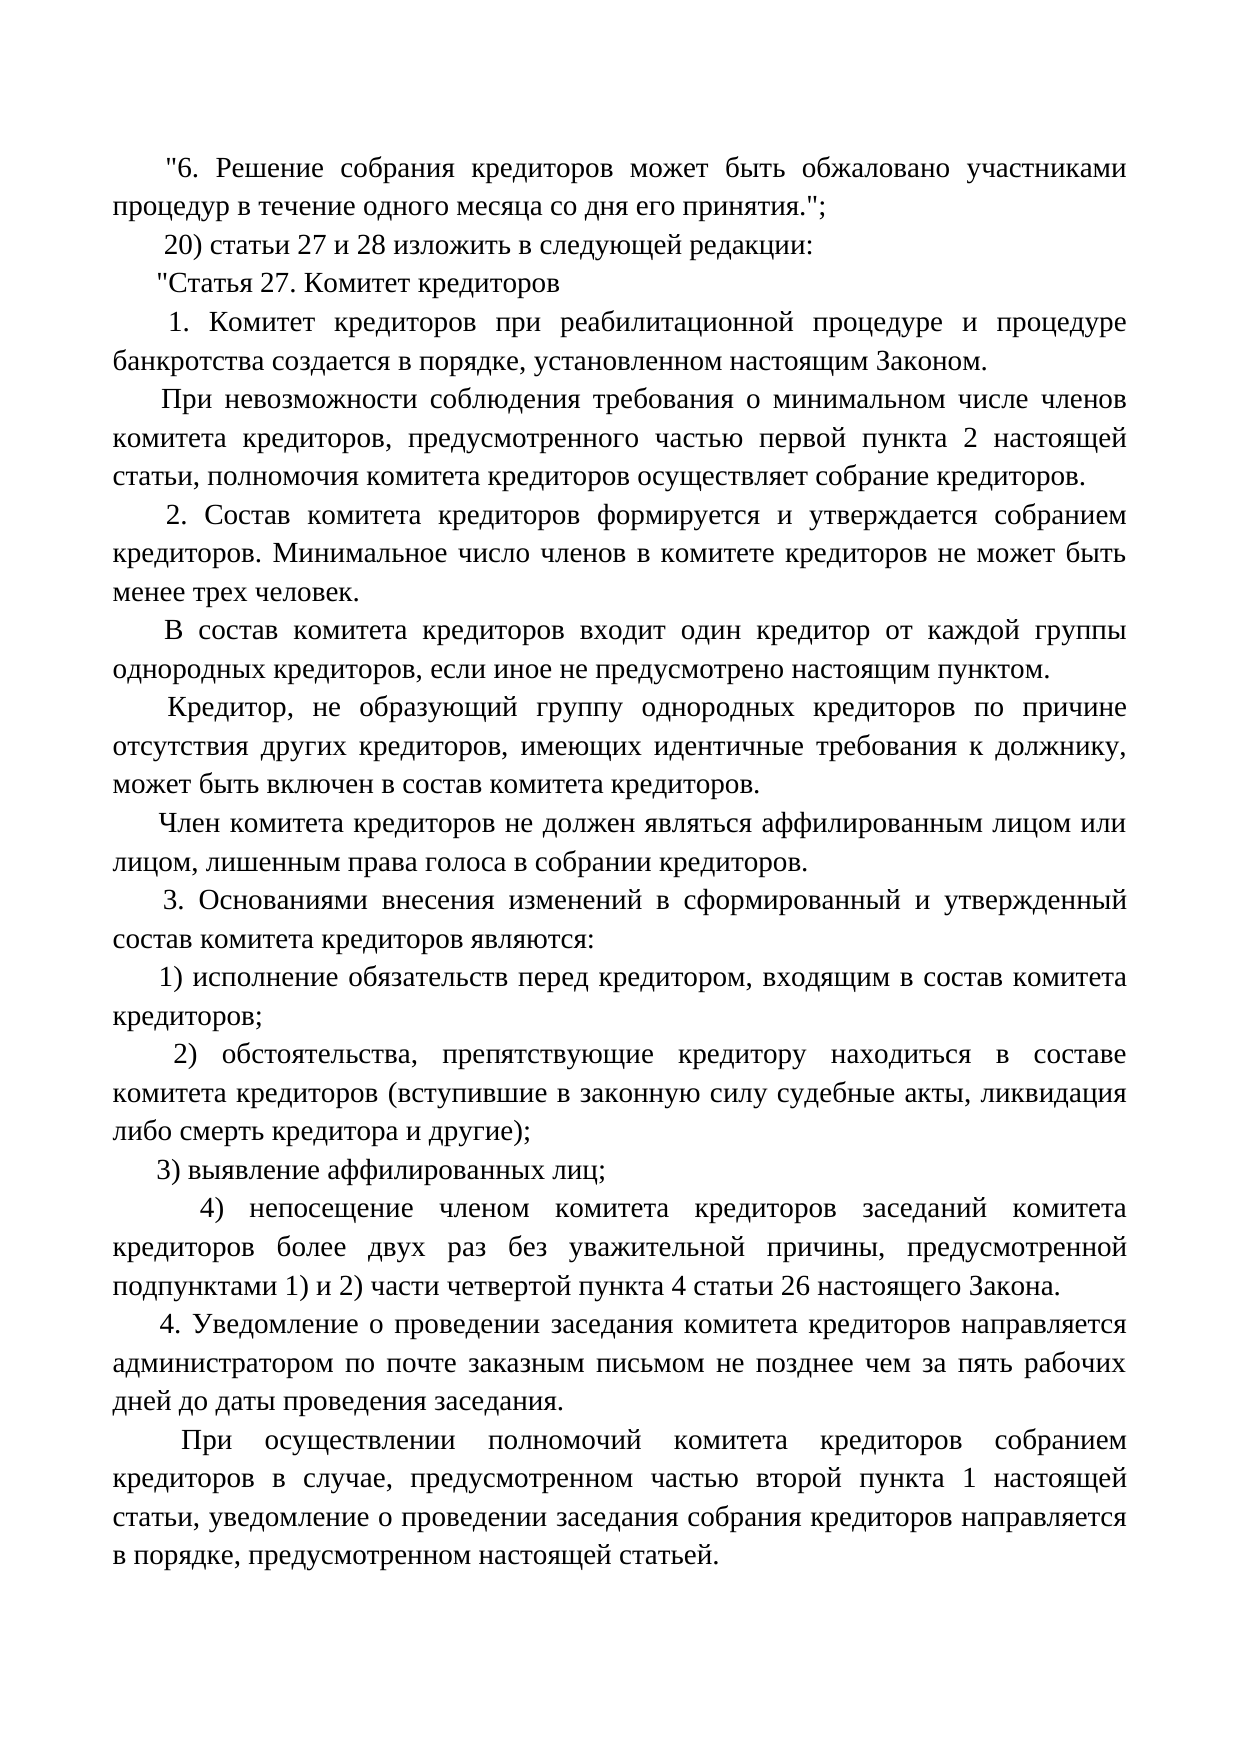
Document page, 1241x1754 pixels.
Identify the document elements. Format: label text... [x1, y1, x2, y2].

text "Статья 27. Комитет кредиторов [112, 266, 1128, 299]
text 4. Уведомление о проведении заседания комитета кредиторов направляется администратором по почте заказным письмом не позднее чем за пять рабочих дней до даты проведения заседания. [112, 1306, 1128, 1417]
text 3) выявление аффилированных лиц; [112, 1152, 1128, 1186]
text 4) непосещение членом комитета кредиторов заседаний комитета кредиторов более двух раз без уважительной причины, предусмотренной подпунктами 1) и 2) части четвертой пункта 4 статьи 26 настоящего Закона. [112, 1191, 1128, 1301]
text 2) обстоятельства, препятствующие кредитору находиться в составе комитета кредиторов (вступившие в законную силу судебные акты, ликвидация либо смерть кредитора и другие); [112, 1036, 1128, 1147]
text "6. Решение собрания кредиторов может быть обжаловано участниками процедур в течение одного месяца со дня его принятия."; [112, 150, 1128, 222]
text 1. Комитет кредиторов при реабилитационной процедуре и процедуре банкротства создается в порядке, установленном настоящим Законом. [112, 304, 1128, 376]
text Кредитор, не образующий группу однородных кредиторов по причине отсутствия других кредиторов, имеющих идентичные требования к должнику, может быть включен в состав комитета кредиторов. [112, 689, 1128, 800]
text При невозможности соблюдения требования о минимальном числе членов комитета кредиторов, предусмотренного частью первой пункта 2 настоящей статьи, полномочия комитета кредиторов осуществляет собрание кредиторов. [112, 381, 1128, 492]
text 20) статьи 27 и 28 изложить в следующей редакции: [112, 227, 1128, 261]
text В состав комитета кредиторов входит один кредитор от каждой группы однородных кредиторов, если иное не предусмотрено настоящим пунктом. [112, 612, 1128, 684]
text 2. Состав комитета кредиторов формируется и утверждается собранием кредиторов. Минимальное число членов в комитете кредиторов не может быть менее трех человек. [112, 497, 1128, 607]
text Член комитета кредиторов не должен являться аффилированным лицом или лицом, лишенным права голоса в собрании кредиторов. [112, 805, 1128, 877]
text При осуществлении полномочий комитета кредиторов собранием кредиторов в случае, предусмотренном частью второй пункта 1 настоящей статьи, уведомление о проведении заседания собрания кредиторов направляется в порядке, предусмотренном настоящей статьей. [112, 1422, 1128, 1571]
text 1) исполнение обязательств перед кредитором, входящим в состав комитета кредиторов; [112, 959, 1128, 1031]
text 3. Основаниями внесения изменений в сформированный и утвержденный состав комитета кредиторов являются: [112, 882, 1128, 954]
